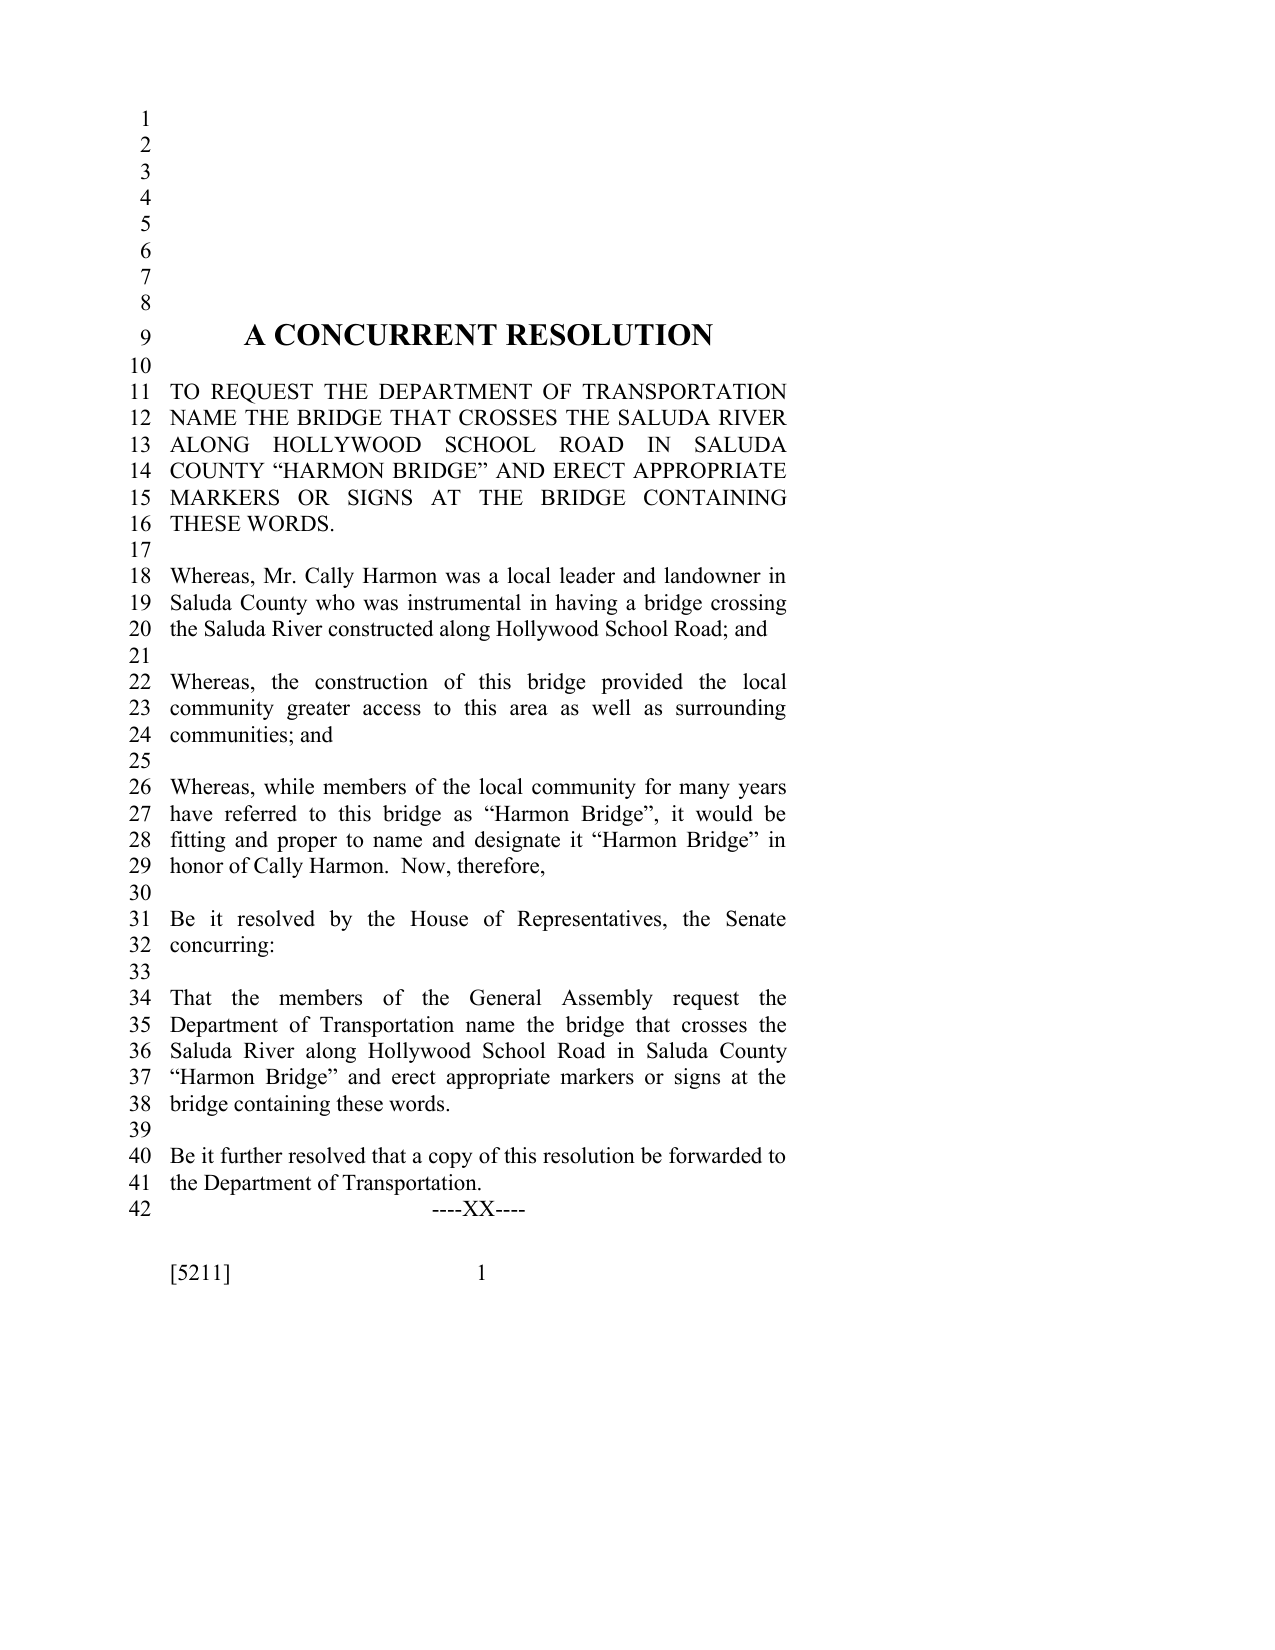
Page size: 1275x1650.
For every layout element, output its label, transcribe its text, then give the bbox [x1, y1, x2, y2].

text That the members of the General Assembly request the Department of Transportation name the bridge that crosses the Saluda River along Hollywood School Road in Saluda County “Harmon Bridge” and erect appropriate markers or signs at the bridge containing these words. [169, 984, 787, 1116]
text TO REQUEST THE DEPARTMENT OF TRANSPORTATION NAME THE BRIDGE THAT CROSSES THE SALUDA RIVER ALONG HOLLYWOOD SCHOOL ROAD IN SALUDA COUNTY “HARMON BRIDGE” AND ERECT APPROPRIATE MARKERS OR SIGNS AT THE BRIDGE CONTAINING THESE WORDS. [169, 378, 787, 536]
text Whereas, while members of the local community for many years have referred to this bridge as “Harmon Bridge”, it would be fitting and proper to name and designate it “Harmon Bridge” in honor of Cally Harmon. Now, therefore, [169, 773, 787, 879]
text Whereas, Mr. Cally Harmon was a local leader and landowner in Saluda County who was instrumental in having a bridge crossing the Saluda River constructed along Hollywood School Road; and [169, 563, 787, 642]
text Be it resolved by the House of Representatives, the Senate concurring: [169, 905, 787, 958]
text A CONCURRENT RESOLUTION [169, 316, 787, 352]
text ----XX---- [169, 1195, 787, 1221]
text Be it further resolved that a copy of this resolution be forwarded to the Department of Transportation. [169, 1142, 787, 1195]
text Whereas, the construction of this bridge provided the local community greater access to this area as well as surrounding communities; and [169, 668, 787, 747]
